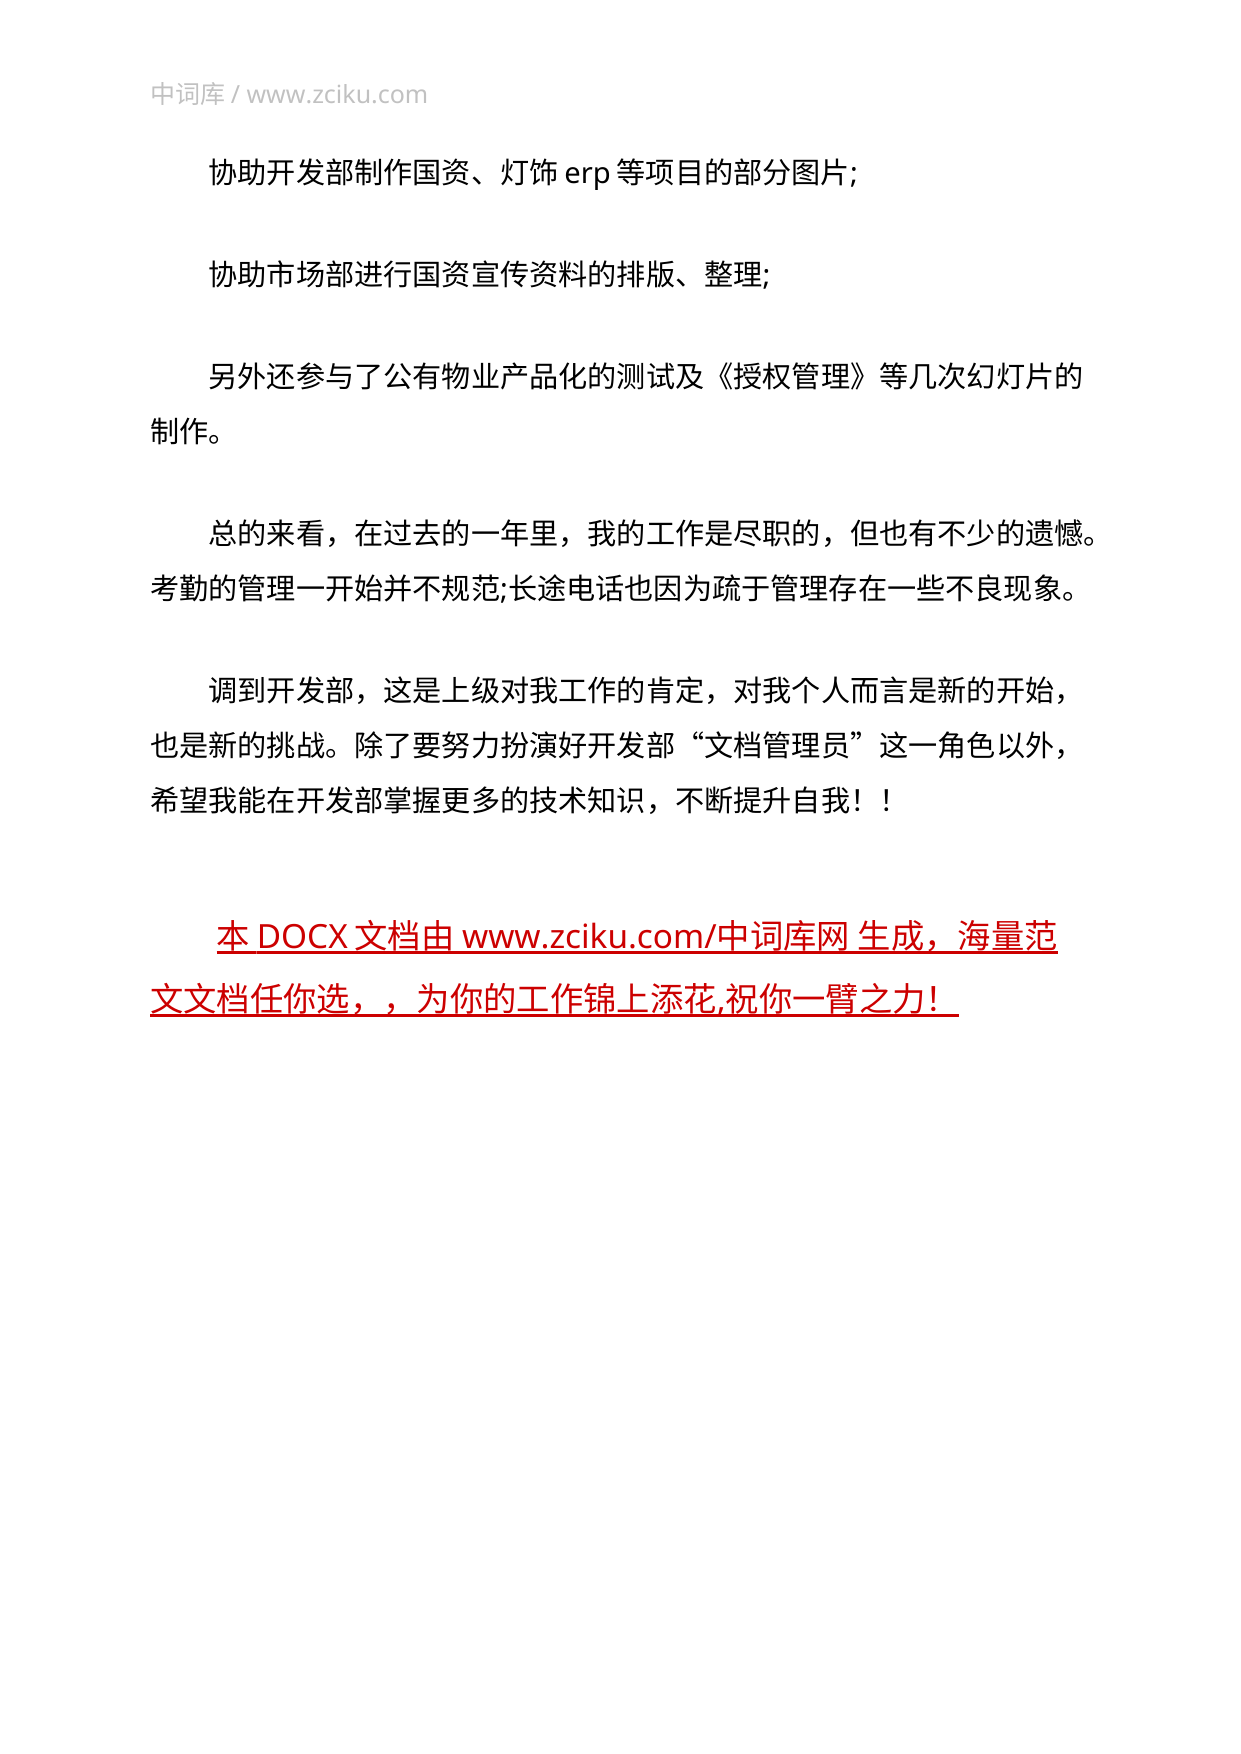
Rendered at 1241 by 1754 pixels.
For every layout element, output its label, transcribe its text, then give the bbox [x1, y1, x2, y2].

text 协助市场部进行国资宣传资料的排版、整理; [150, 252, 1090, 294]
text 调到开发部，这是上级对我工作的肯定，对我个人而言是新的开始，也是新的挑战。除了要努力扮演好开发部“文档管理员”这一角色以外，希望我能在开发部掌握更多的技术知识，不断提升自我！！ [150, 667, 1090, 819]
text 本DOCX文档由 www.zciku.com/中词库网 生成，海量范文文档任你选，，为你的工作锦上添花,祝你一臂之力！ [150, 910, 1090, 1022]
text 协助开发部制作国资、灯饰erp等项目的部分图片; [150, 150, 1090, 192]
text 总的来看，在过去的一年里，我的工作是尽职的，但也有不少的遗憾。考勤的管理一开始并不规范;长途电话也因为疏于管理存在一些不良现象。 [150, 511, 1090, 608]
text 另外还参与了公有物业产品化的测试及《授权管理》等几次幻灯片的制作。 [150, 354, 1090, 451]
